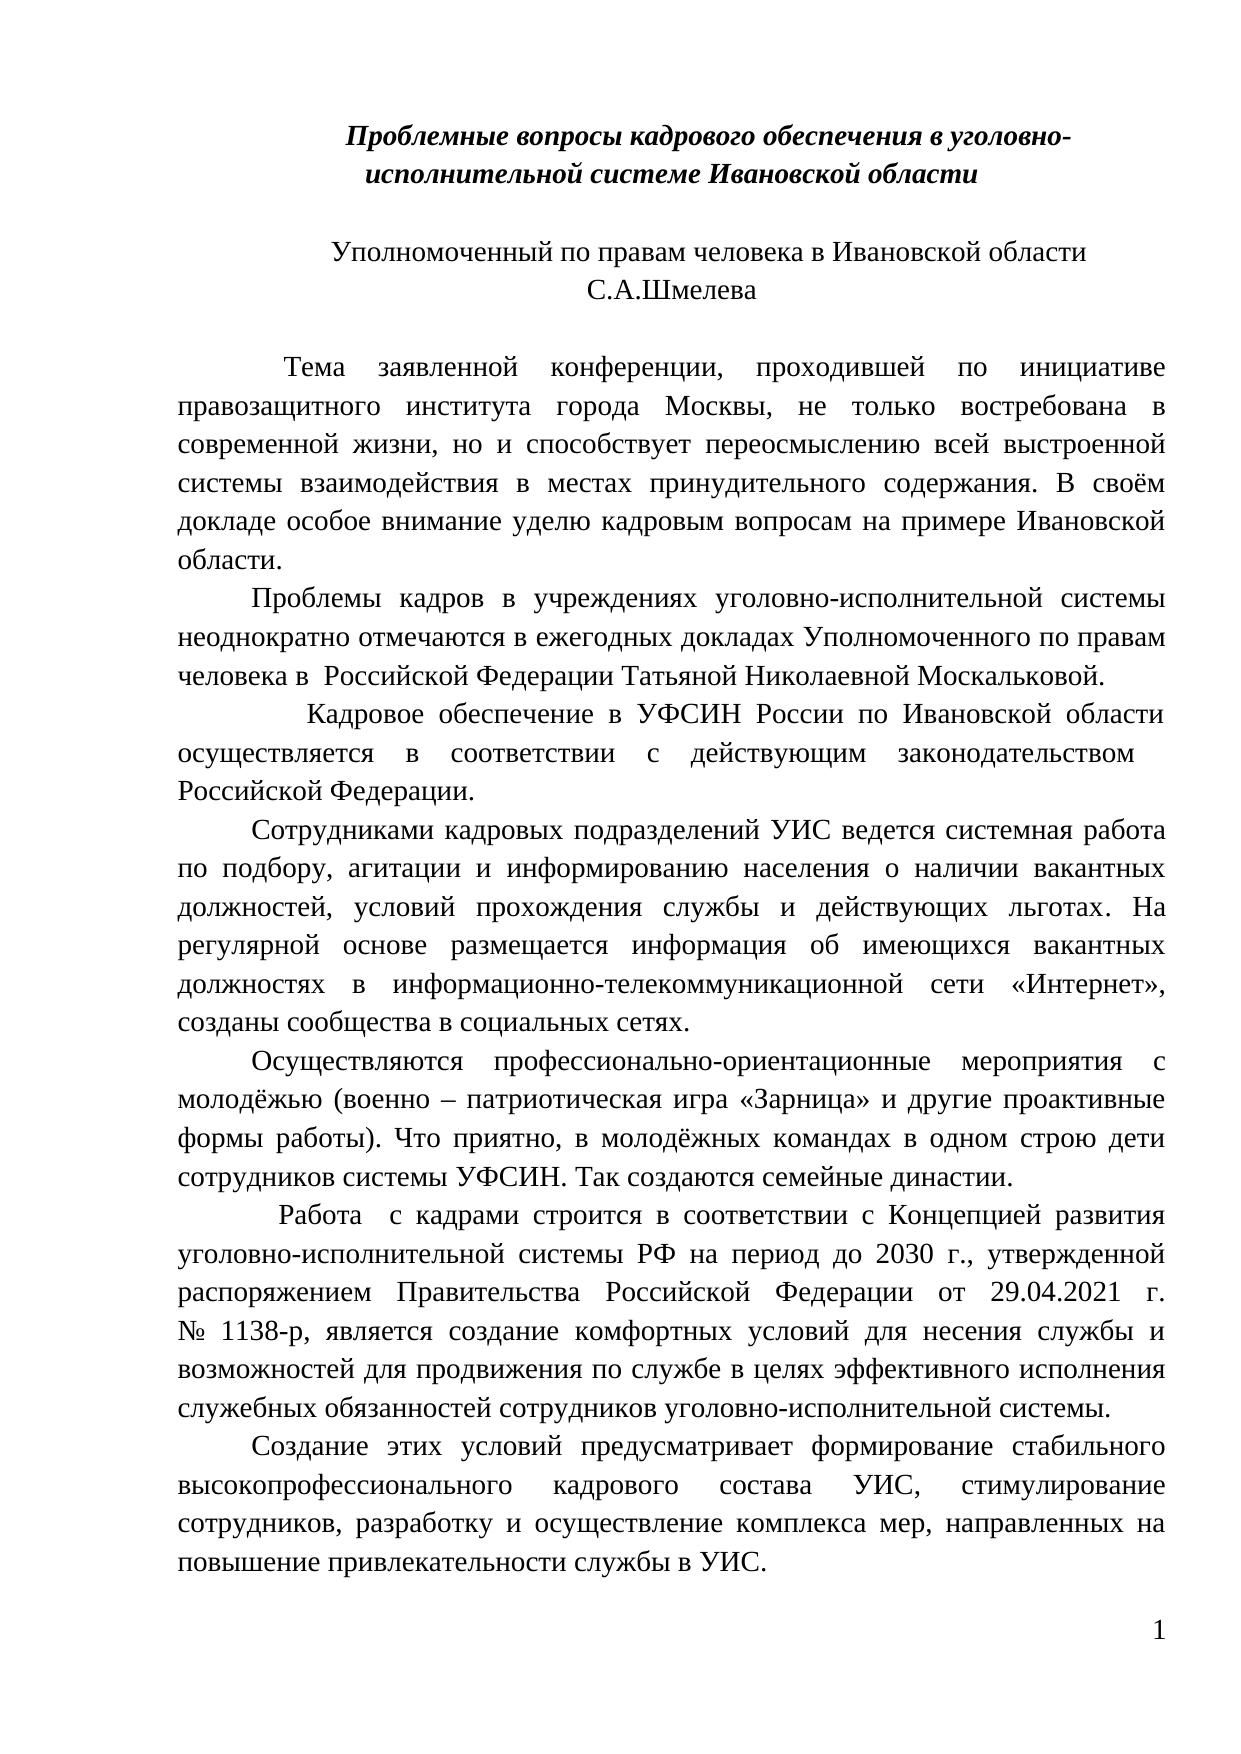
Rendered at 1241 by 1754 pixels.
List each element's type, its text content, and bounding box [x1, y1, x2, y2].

text Уполномоченный по правам человека в Ивановской области С.А.Шмелева [177, 234, 1166, 306]
text Работа с кадрами строится в соответствии с Концепцией развития уголовно-исполнительной системы РФ на период до 2030 г., утвержденной распоряжением Правительства Российской Федерации от 29.04.2021 г. № 1138-р, является создание комфортных условий для несения службы и возможностей для продвижения по службе в целях эффективного исполнения служебных обязанностей сотрудников уголовно-исполнительной системы. [177, 1197, 1166, 1423]
text Сотрудниками кадровых подразделений УИС ведется системная работа по подбору, агитации и информированию населения о наличии вакантных должностей, условий прохождения службы и действующих льготах. На регулярной основе размещается информация об имеющихся вакантных должностях в информационно-телекоммуникационной сети «Интернет», созданы сообщества в социальных сетях. [177, 812, 1166, 1038]
text Тема заявленной конференции, проходившей по инициативе правозащитного института города Москвы, не только востребована в современной жизни, но и способствует переосмыслению всей выстроенной системы взаимодействия в местах принудительного содержания. В своём докладе особое внимание уделю кадровым вопросам на примере Ивановской области. [177, 349, 1166, 576]
text Кадровое обеспечение в УФСИН России по Ивановской области осуществляется в соответствии с действующим законодательством Российской Федерации. [177, 696, 1166, 807]
text Проблемы кадров в учреждениях уголовно-исполнительной системы неоднократно отмечаются в ежегодных докладах Уполномоченного по правам человека в Российской Федерации Татьяной Николаевной Москальковой. [177, 581, 1166, 691]
text Осуществляются профессионально-ориентационные мероприятия с молодёжью (военно – патриотическая игра «Зарница» и другие проактивные формы работы). Что приятно, в молодёжных командах в одном строю дети сотрудников системы УФСИН. Так создаются семейные династии. [177, 1043, 1166, 1192]
text Проблемные вопросы кадрового обеспечения в уголовно-исполнительной системе Ивановской области [177, 118, 1166, 190]
text Создание этих условий предусматривает формирование стабильного высокопрофессионального кадрового состава УИС, стимулирование сотрудников, разработку и осуществление комплекса мер, направленных на повышение привлекательности службы в УИС. [177, 1428, 1166, 1578]
